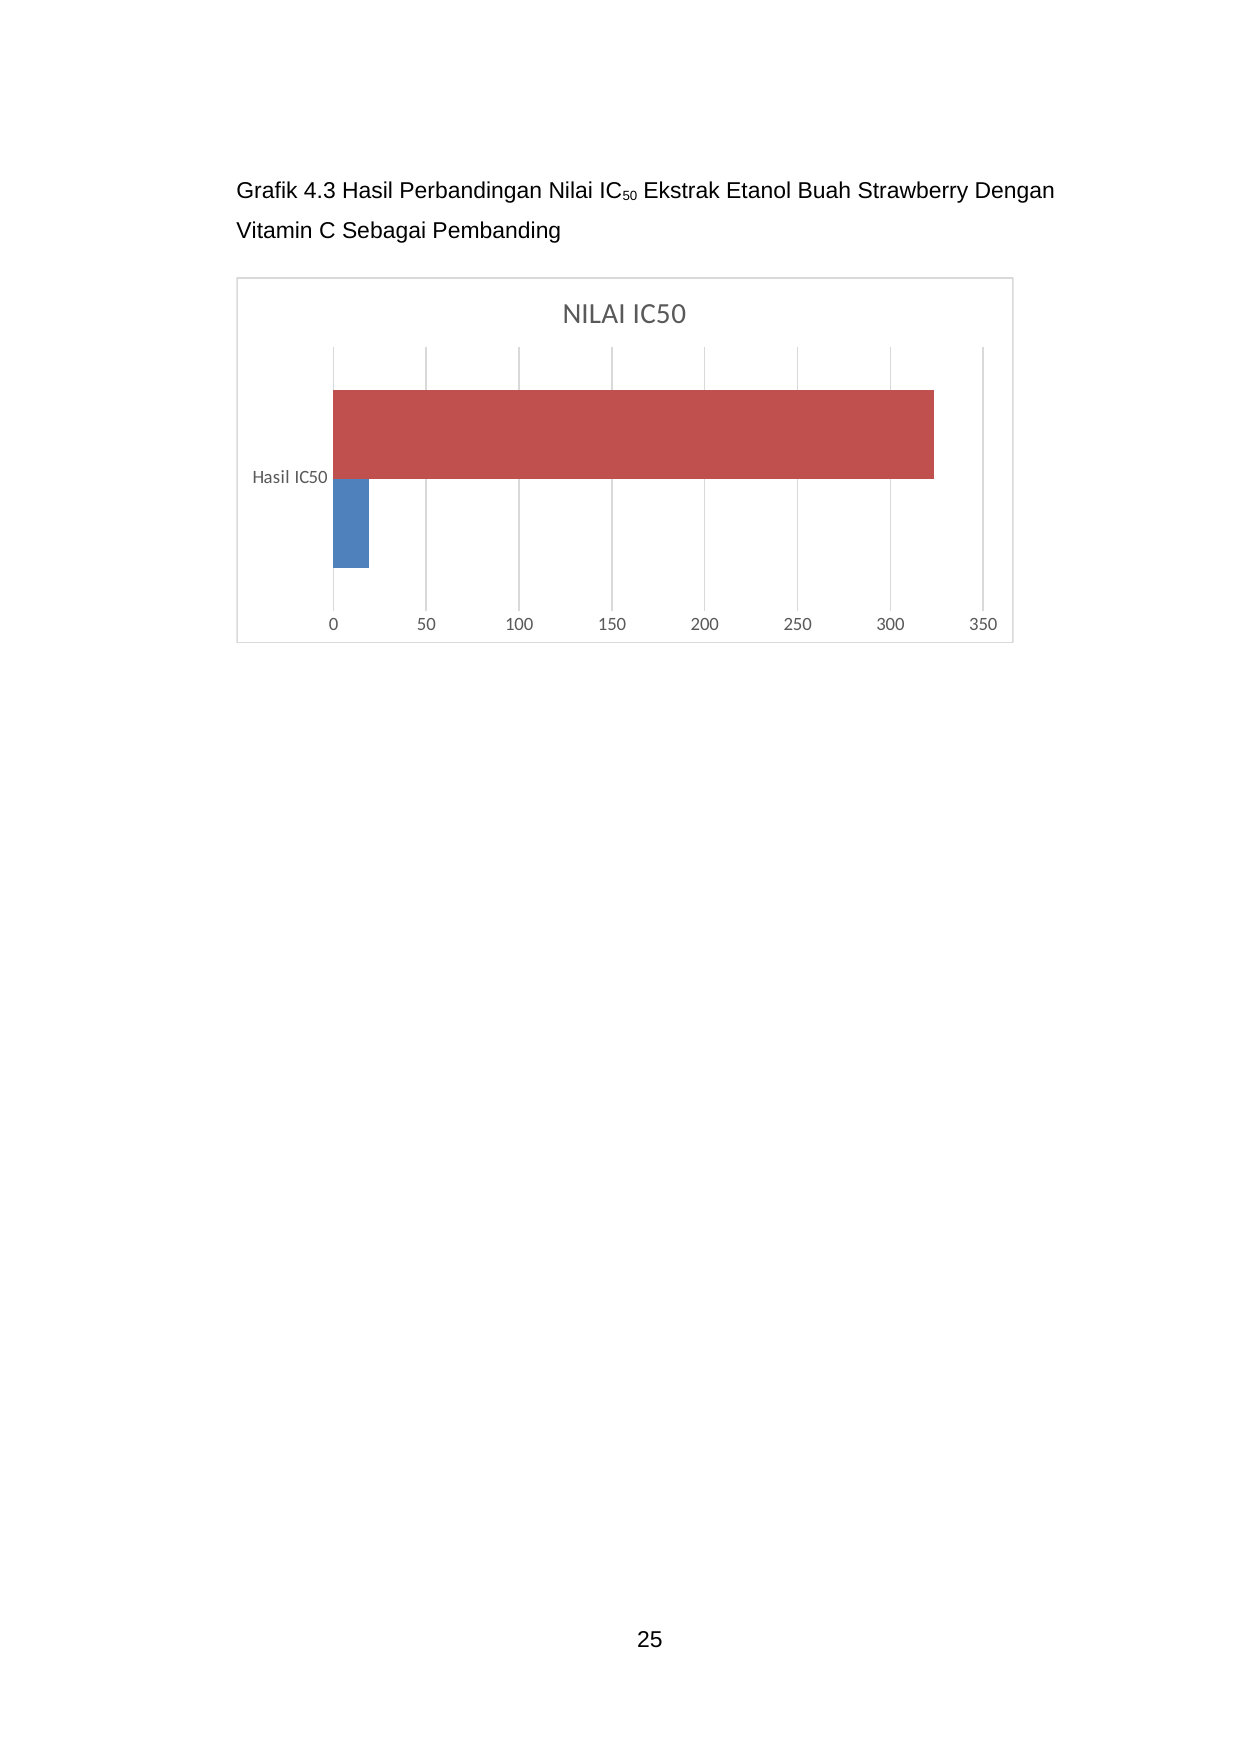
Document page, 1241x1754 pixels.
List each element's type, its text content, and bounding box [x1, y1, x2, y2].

text Grafik 4.3 Hasil Perbandingan Nilai IC50 Ekstrak Etanol Buah Strawberry Dengan Vitamin C Sebagai Pembanding [236, 177, 1063, 243]
